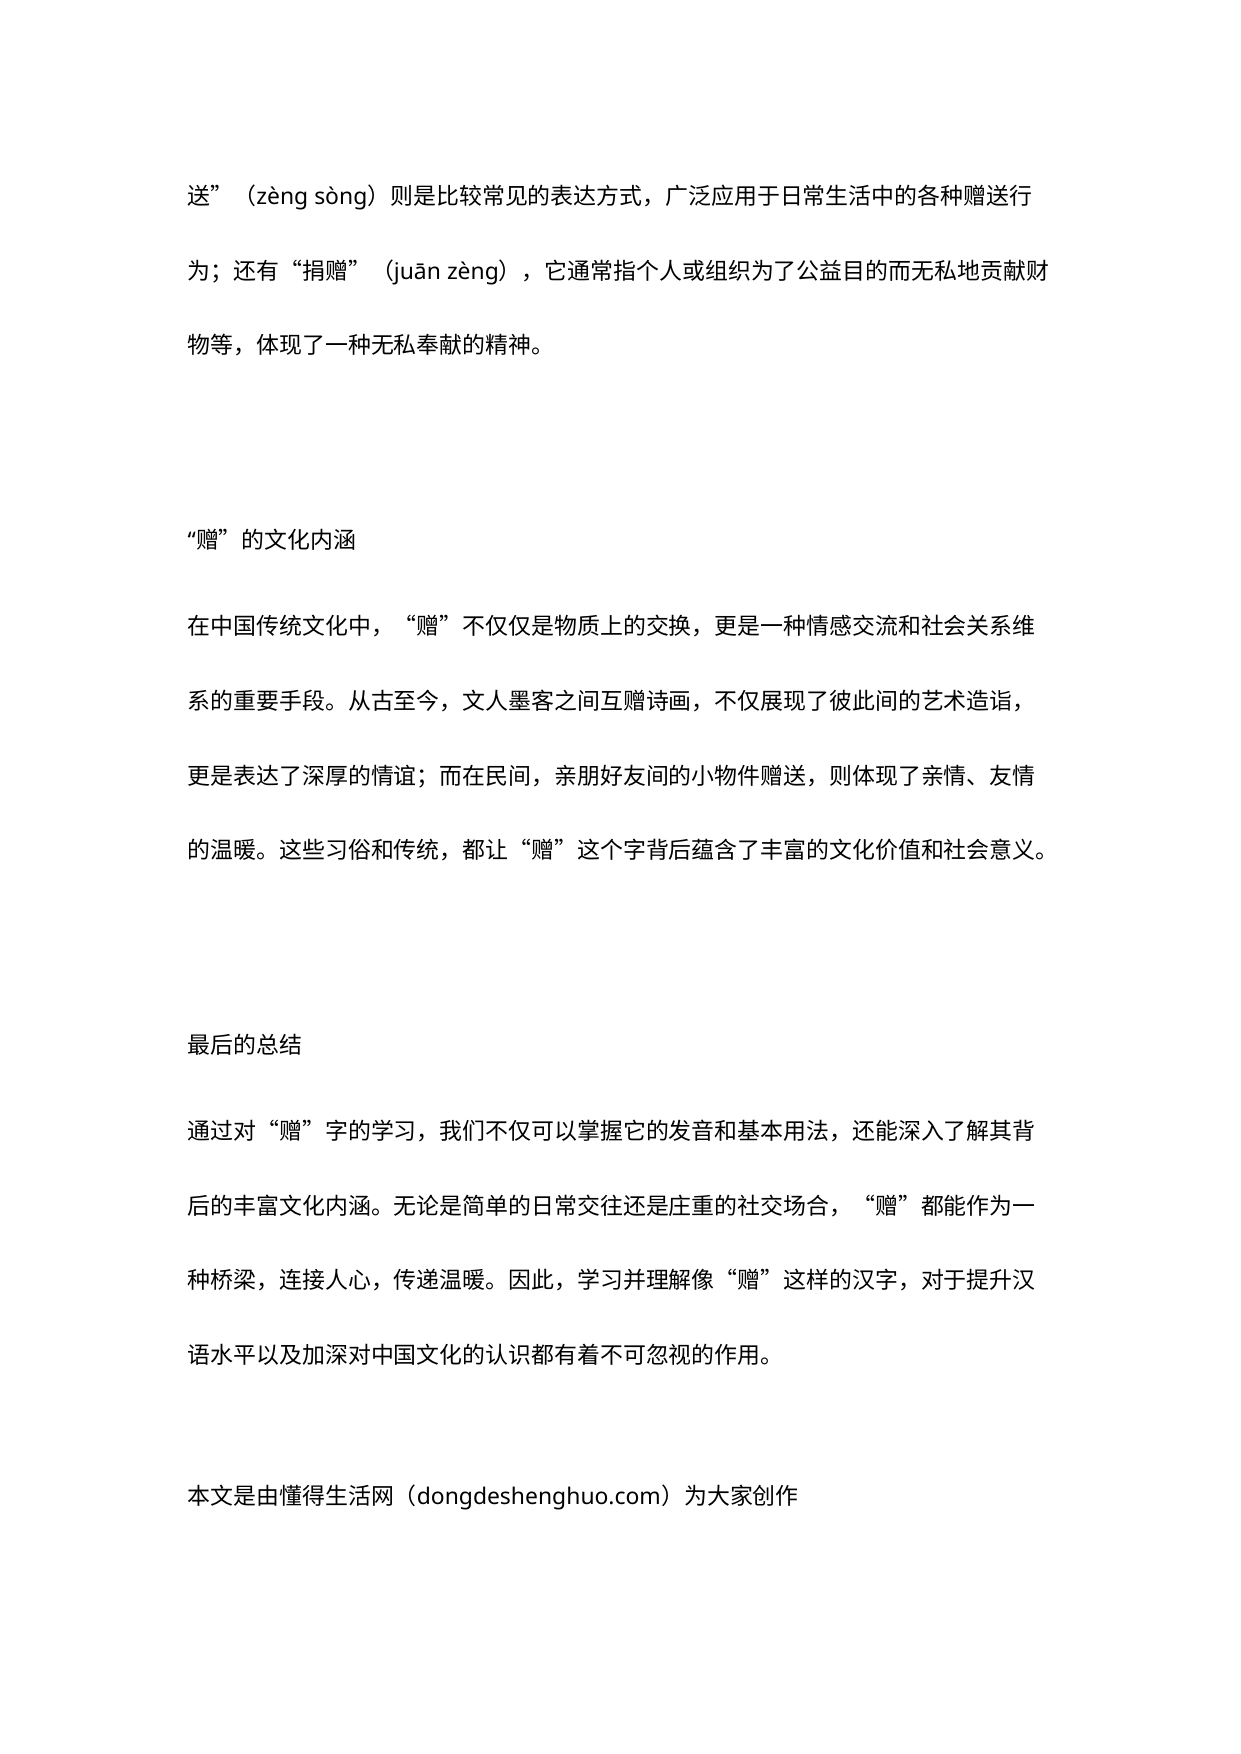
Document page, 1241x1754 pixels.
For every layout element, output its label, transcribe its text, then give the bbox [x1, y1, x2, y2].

text 本文是由懂得生活网（dongdeshenghuo.com）为大家创作 [187, 1462, 1053, 1527]
text 在中国传统文化中，“赠”不仅仅是物质上的交换，更是一种情感交流和社会关系维系的重要手段。从古至今，文人墨客之间互赠诗画，不仅展现了彼此间的艺术造诣，更是表达了深厚的情谊；而在民间，亲朋好友间的小物件赠送，则体现了亲情、友情的温暖。这些习俗和传统，都让“赠”这个字背后蕴含了丰富的文化价值和社会意义。 [187, 592, 1053, 881]
text 通过对“赠”字的学习，我们不仅可以掌握它的发音和基本用法，还能深入了解其背后的丰富文化内涵。无论是简单的日常交往还是庄重的社交场合，“赠”都能作为一种桥梁，连接人心，传递温暖。因此，学习并理解像“赠”这样的汉字，对于提升汉语水平以及加深对中国文化的认识都有着不可忽视的作用。 [187, 1097, 1053, 1386]
text “赠”的文化内涵 [187, 506, 1053, 571]
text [187, 162, 1053, 376]
text 最后的总结 [187, 1011, 1053, 1076]
